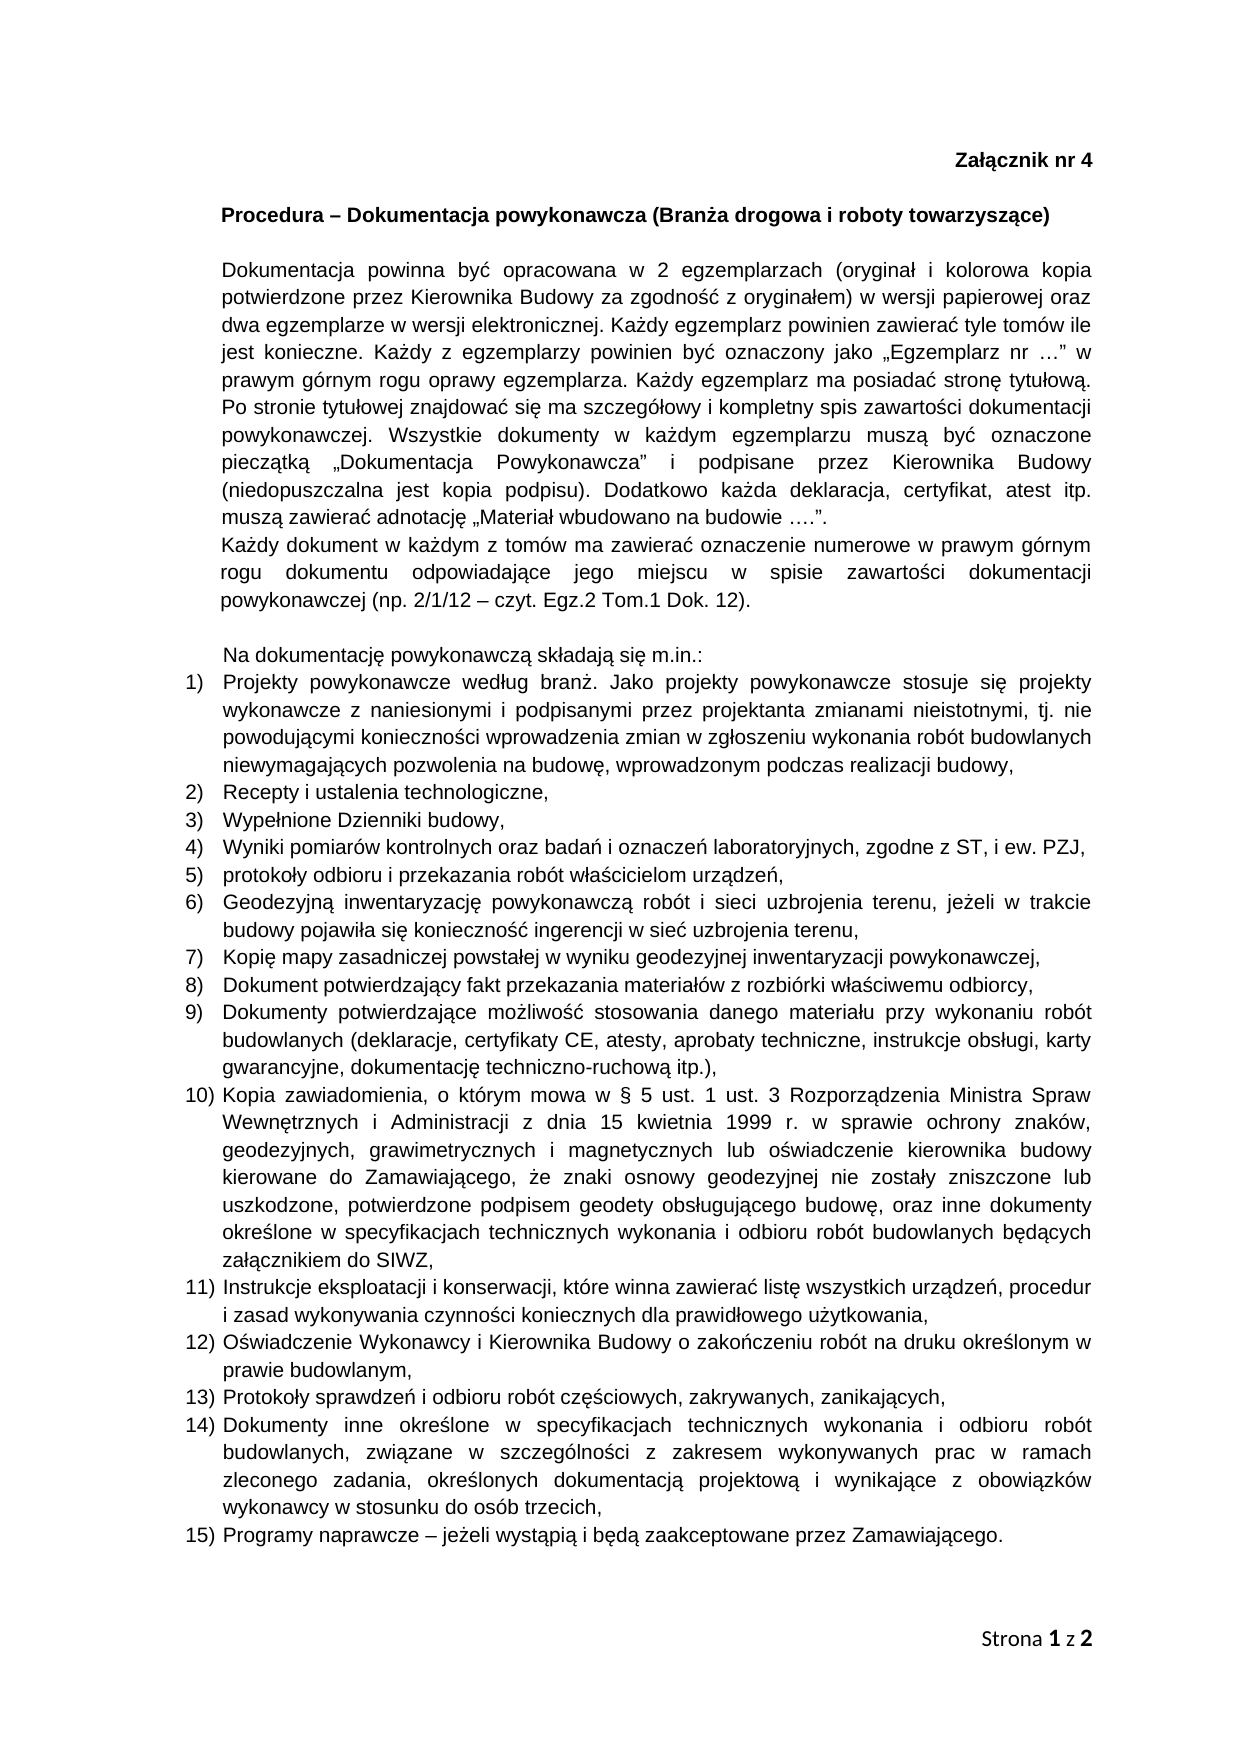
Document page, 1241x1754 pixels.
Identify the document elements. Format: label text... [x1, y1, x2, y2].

text Każdy dokument w każdym z tomów ma zawierać oznaczenie numerowe w prawym górnym rogu dokumentu odpowiadające jego miejscu w spisie zawartości dokumentacji powykonawczej (np. 2/1/12 – czyt. Egz.2 Tom.1 Dok. 12). [220, 533, 1093, 612]
list Recepty i ustalenia technologiczne, [185, 780, 1093, 804]
list Kopię mapy zasadniczej powstałej w wyniku geodezyjnej inwentaryzacji powykonawczej, [185, 945, 1093, 969]
text Dokumentacja powinna być opracowana w 2 egzemplarzach (oryginał i kolorowa kopia potwierdzone przez Kierownika Budowy za zgodność z oryginałem) w wersji papierowej oraz dwa egzemplarze w wersji elektronicznej. Każdy egzemplarz powinien zawierać tyle tomów ile jest konieczne. Każdy z egzemplarzy powinien być oznaczony jako „Egzemplarz nr …” w prawym górnym rogu oprawy egzemplarza. Każdy egzemplarz ma posiadać stronę tytułową. Po stronie tytułowej znajdować się ma szczegółowy i kompletny spis zawartości dokumentacji powykonawczej. Wszystkie dokumenty w każdym egzemplarzu muszą być oznaczone pieczątką „Dokumentacja Powykonawcza” i podpisane przez Kierownika Budowy (niedopuszczalna jest kopia podpisu). Dodatkowo każda deklaracja, certyfikat, atest itp. muszą zawierać adnotację „Materiał wbudowano na budowie ….”. [221, 258, 1093, 529]
list protokoły odbioru i przekazania robót właścicielom urządzeń, [185, 863, 1093, 887]
list Kopia zawiadomienia, o którym mowa w § 5 ust. 1 ust. 3 Rozporządzenia Ministra Spraw Wewnętrznych i Administracji z dnia 15 kwietnia 1999 r. w sprawie ochrony znaków, geodezyjnych, grawimetrycznych i magnetycznych lub oświadczenie kierownika budowy kierowane do Zamawiającego, że znaki osnowy geodezyjnej nie zostały zniszczone lub uszkodzone, potwierdzone podpisem geodety obsługującego budowę, oraz inne dokumenty określone w specyfikacjach technicznych wykonania i odbioru robót budowlanych będących załącznikiem do SIWZ, [185, 1083, 1093, 1272]
list Dokumenty potwierdzające możliwość stosowania danego materiału przy wykonaniu robót budowlanych (deklaracje, certyfikaty CE, atesty, aprobaty techniczne, instrukcje obsługi, karty gwarancyjne, dokumentację techniczno-ruchową itp.), [185, 1000, 1093, 1079]
text Na dokumentację powykonawczą składają się m.in.: [221, 643, 1093, 667]
list Oświadczenie Wykonawcy i Kierownika Budowy o zakończeniu robót na druku określonym w prawie budowlanym, [185, 1330, 1093, 1382]
list Geodezyjną inwentaryzację powykonawczą robót i sieci uzbrojenia terenu, jeżeli w trakcie budowy pojawiła się konieczność ingerencji w sieć uzbrojenia terenu, [185, 890, 1093, 942]
list Instrukcje eksploatacji i konserwacji, które winna zawierać listę wszystkich urządzeń, procedur i zasad wykonywania czynności koniecznych dla prawidłowego użytkowania, [185, 1275, 1093, 1327]
list Projekty powykonawcze według branż. Jako projekty powykonawcze stosuje się projekty wykonawcze z naniesionymi i podpisanymi przez projektanta zmianami nieistotnymi, tj. nie powodującymi konieczności wprowadzenia zmian w zgłoszeniu wykonania robót budowlanych niewymagających pozwolenia na budowę, wprowadzonym podczas realizacji budowy, [185, 670, 1093, 777]
text Załącznik nr 4 [220, 148, 1093, 172]
list Wypełnione Dzienniki budowy, [185, 808, 1093, 832]
list Dokument potwierdzający fakt przekazania materiałów z rozbiórki właściwemu odbiorcy, [185, 973, 1093, 997]
text Procedura – Dokumentacja powykonawcza (Branża drogowa i roboty towarzyszące) [220, 203, 1093, 227]
list Wyniki pomiarów kontrolnych oraz badań i oznaczeń laboratoryjnych, zgodne z ST, i ew. PZJ, [185, 835, 1093, 859]
list Programy naprawcze – jeżeli wystąpią i będą zaakceptowane przez Zamawiającego. [185, 1523, 1093, 1547]
list Protokoły sprawdzeń i odbioru robót częściowych, zakrywanych, zanikających, [185, 1385, 1093, 1409]
list Dokumenty inne określone w specyfikacjach technicznych wykonania i odbioru robót budowlanych, związane w szczególności z zakresem wykonywanych prac w ramach zleconego zadania, określonych dokumentacją projektową i wynikające z obowiązków wykonawcy w stosunku do osób trzecich, [185, 1413, 1093, 1519]
